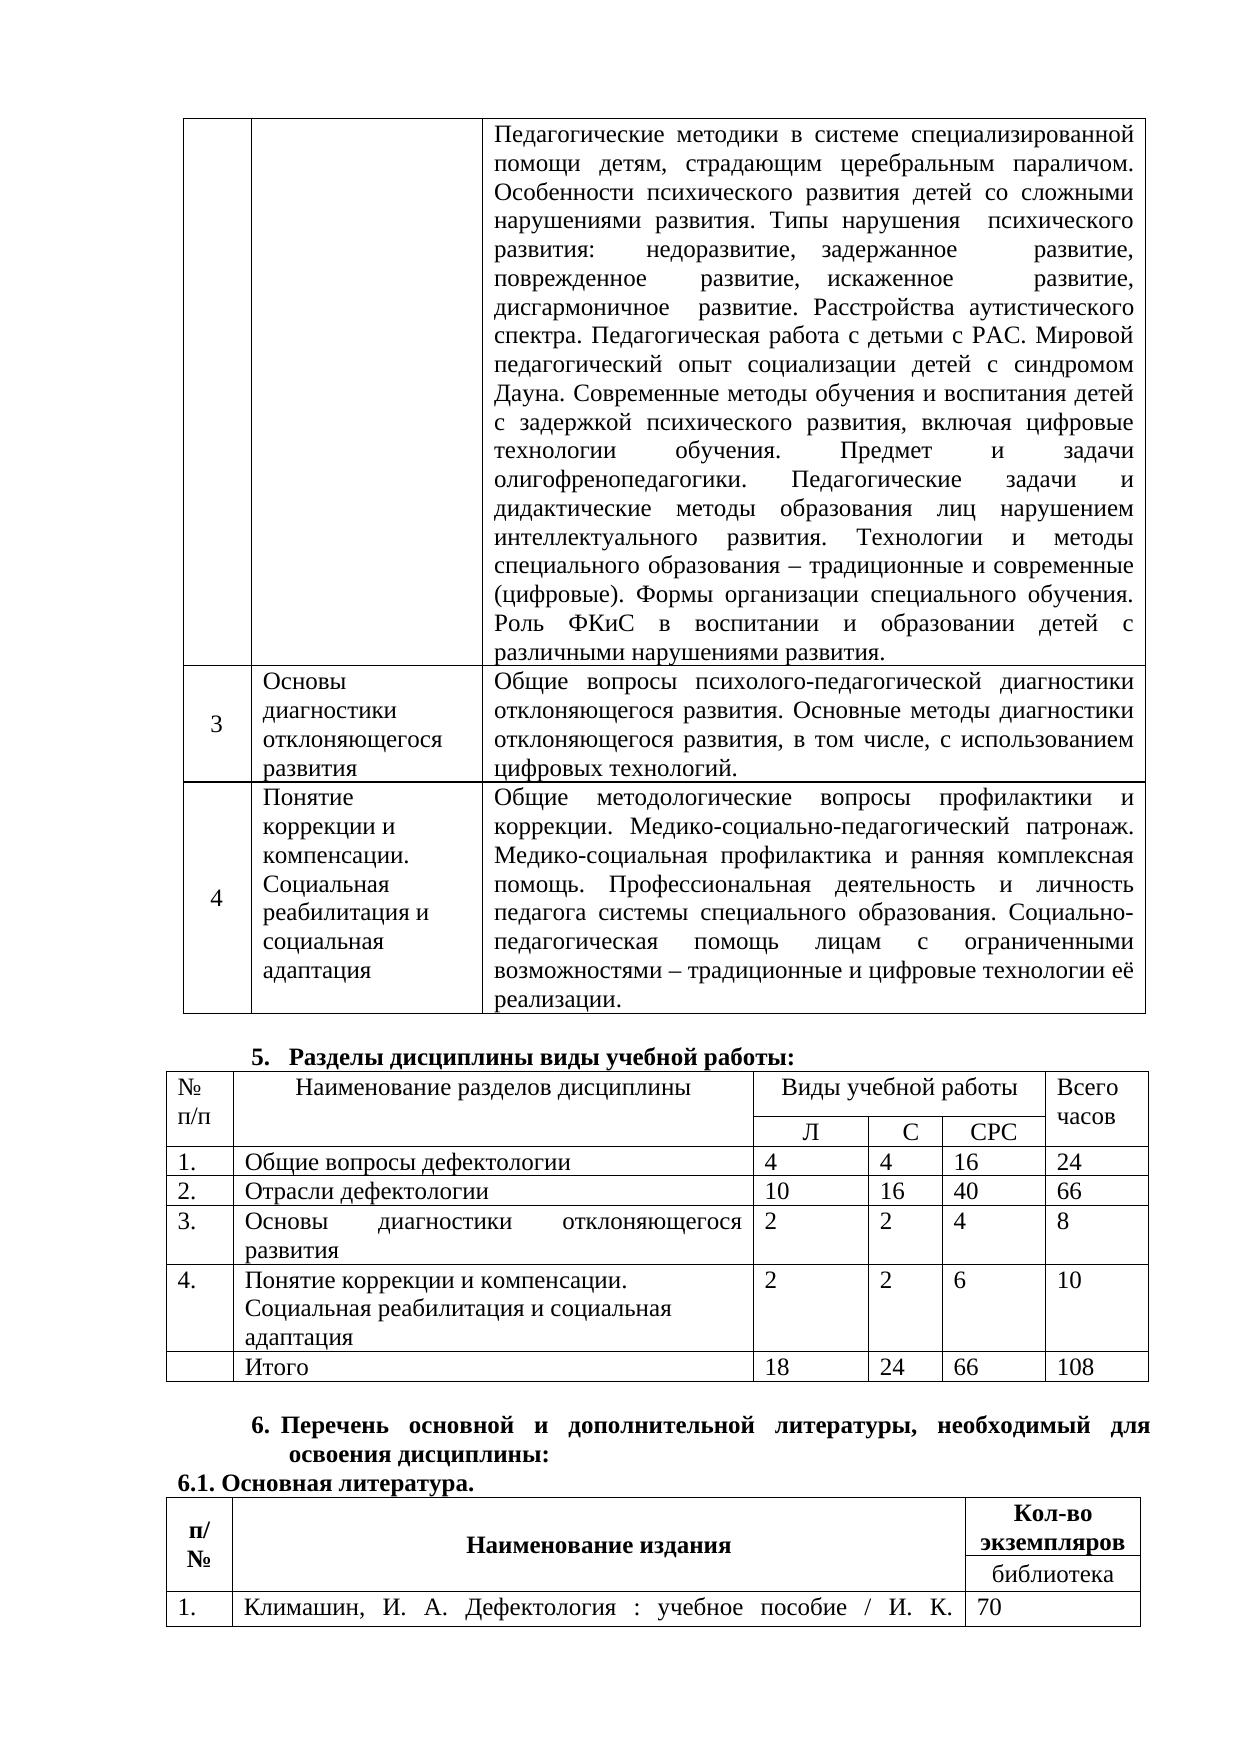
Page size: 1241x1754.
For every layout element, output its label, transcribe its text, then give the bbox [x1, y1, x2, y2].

table_header Наименование издания [233, 1498, 965, 1591]
table_cell Понятие коррекции и компенсации. Социальная реабилитация и социальная адаптация [252, 783, 482, 1012]
table_cell 3 [184, 666, 251, 781]
table_cell 8 [1046, 1206, 1148, 1264]
table_cell 4 [754, 1147, 868, 1175]
table_cell 24 [869, 1352, 942, 1381]
table_cell Общие вопросы дефектологии [234, 1147, 753, 1175]
table_cell С [869, 1117, 942, 1146]
table_cell Общие вопросы психолого-педагогической диагностики отклоняющегося развития. Основные методы диагностики отклоняющегося развития, в том числе, с использованием цифровых технологий. [483, 666, 1145, 781]
table_header п/№ [167, 1498, 232, 1591]
table_cell 2 [184, 119, 251, 665]
table_header № п/п [167, 1072, 233, 1146]
table_cell Понятие коррекции и компенсации. Социальная реабилитация и социальная адаптация [234, 1265, 753, 1351]
table_cell 24 [1046, 1147, 1148, 1175]
table_header Наименование разделов дисциплины [234, 1072, 753, 1146]
table_cell 1. [167, 1147, 233, 1175]
list Разделы дисциплины виды учебной работы: [251, 1042, 1152, 1071]
table_cell 2 [754, 1206, 868, 1264]
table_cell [483, 119, 1145, 665]
table_cell 4. [167, 1265, 233, 1351]
table_cell 16 [943, 1147, 1045, 1175]
table_cell 4 [943, 1206, 1045, 1264]
table_cell 18 [754, 1352, 868, 1381]
table_cell 10 [754, 1176, 868, 1205]
table_cell 2 [869, 1265, 942, 1351]
table_cell Л [754, 1117, 868, 1146]
list Перечень основной и дополнительной литературы, необходимый для освоения дисциплины: [251, 1411, 1152, 1468]
table_cell 4 [184, 783, 251, 1012]
table_cell 6 [943, 1265, 1045, 1351]
table_cell 10 [1046, 1265, 1148, 1351]
table_cell Отрасли дефектологии [234, 1176, 753, 1205]
table_cell [167, 1352, 233, 1381]
table_cell 1. [167, 1592, 232, 1626]
table_cell Основы диагностики отклоняющегося развития [252, 666, 482, 781]
table_cell Итого [234, 1352, 753, 1381]
table_cell 108 [1046, 1352, 1148, 1381]
table_header Виды учебной работы [754, 1072, 1045, 1116]
table_cell 40 [943, 1176, 1045, 1205]
table_cell Климашин, И. А. Дефектология : учебное пособие / И. К. Климашин ; МГАФК. - Малаховка, 2017. - 119 с. - Библиогр.: в конце каждого раздела. - 235.00. [233, 1592, 965, 1626]
table_cell 4 [869, 1147, 942, 1175]
table_cell библиотека [966, 1556, 1140, 1591]
table_header Всего часов [1046, 1072, 1148, 1146]
table_cell 70 [966, 1592, 1140, 1626]
table_cell 2. [167, 1176, 233, 1205]
table_cell 16 [869, 1176, 942, 1205]
text 6.1. Основная литература. [177, 1468, 1152, 1497]
table_header Кол-во экземпляров [966, 1498, 1140, 1555]
table_cell Общие методологические вопросы профилактики и коррекции. Медико-социально-педагогический патронаж. Медико-социальная профилактика и ранняя комплексная помощь. Профессиональная деятельность и личность педагога системы специального образования. Социально-педагогическая помощь лицам с ограниченными возможностями – традиционные и цифровые технологии её реализации. [483, 783, 1145, 1012]
table_cell 3. [167, 1206, 233, 1264]
table_cell 66 [1046, 1176, 1148, 1205]
table_cell 2 [869, 1206, 942, 1264]
table_cell 2 [754, 1265, 868, 1351]
table_cell СРС [943, 1117, 1045, 1146]
table_cell 66 [943, 1352, 1045, 1381]
table_cell Основы диагностики отклоняющегося развития [234, 1206, 753, 1264]
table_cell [252, 119, 482, 665]
